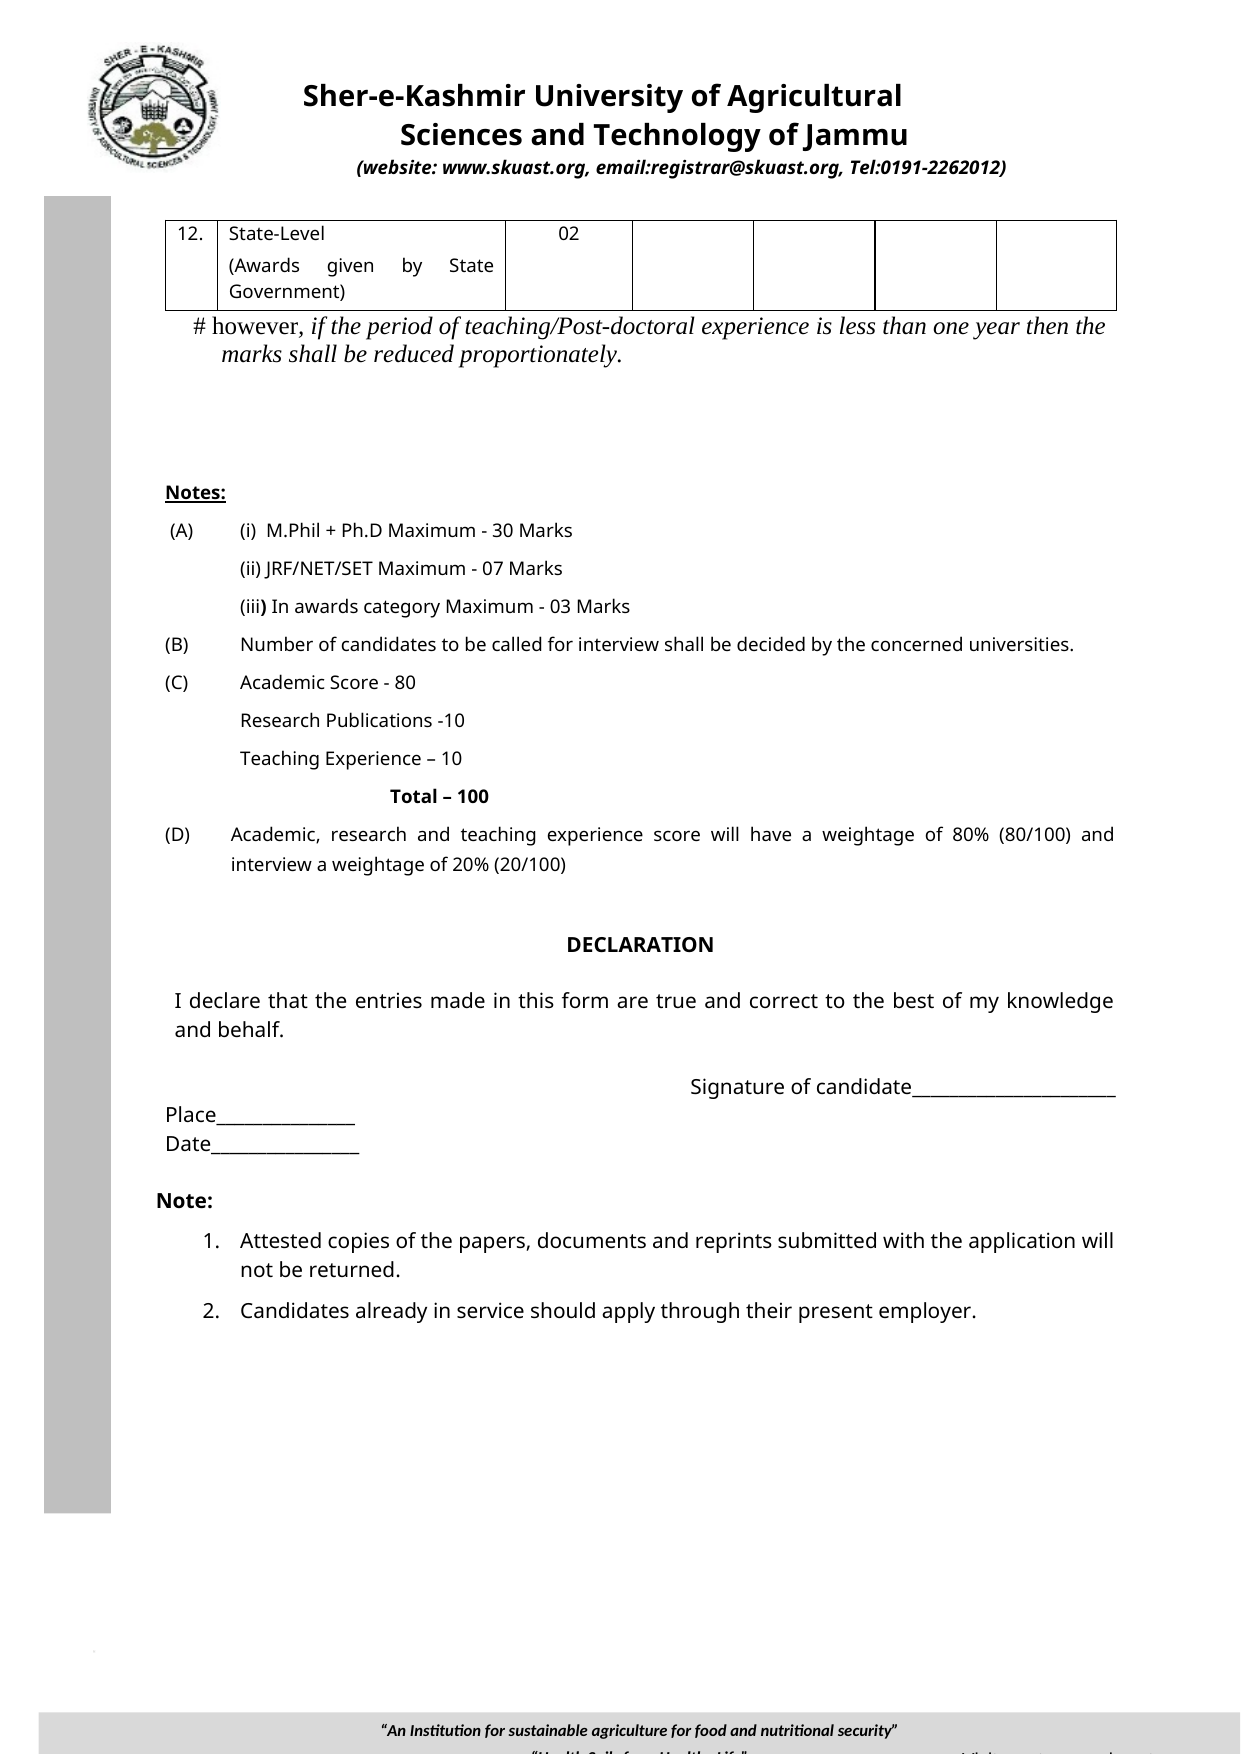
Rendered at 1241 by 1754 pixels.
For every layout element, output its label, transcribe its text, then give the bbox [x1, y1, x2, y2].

text # however, if the period of teaching/Post-doctoral experience is less than one year then the marks shall be reduced proportionately. [193, 311, 1116, 368]
table_cell [876, 221, 996, 310]
list Attested copies of the papers, documents and reprints submitted with the application will not be returned. [202, 1227, 1116, 1283]
table_cell State-Level (Awards given by State Government) [218, 221, 505, 310]
table_cell [633, 221, 753, 310]
text DECLARATION [165, 930, 1116, 958]
text Research Publications -10 [165, 708, 1116, 733]
text Place_______________ [165, 1100, 1116, 1129]
picture [83, 42, 221, 171]
table_cell [166, 221, 217, 310]
text Teaching Experience – 10 [165, 746, 1116, 771]
text Total – 100 [165, 784, 1116, 809]
text Signature of candidate______________________ [315, 1072, 1116, 1100]
text (ii) JRF/NET/SET Maximum - 07 Marks [165, 556, 1116, 581]
text (D) Academic, research and teaching experience score will have a weightage of 80% (80/100) and interview a weightage of 20% (20/100) [165, 822, 1116, 876]
text (B) Number of candidates to be called for interview shall be decided by the concerned universities. [165, 632, 1116, 657]
text (A) (i) M.Phil + Ph.D Maximum - 30 Marks [165, 517, 1116, 543]
text (C) Academic Score - 80 [165, 669, 1116, 695]
text Date________________ [165, 1129, 1116, 1157]
table_cell [754, 221, 874, 310]
list Candidates already in service should apply through their present employer. [202, 1296, 1116, 1324]
table_cell 02 [506, 221, 632, 310]
text (iii) In awards category Maximum - 03 Marks [165, 593, 1116, 619]
table_cell [997, 221, 1116, 310]
text I declare that the entries made in this form are true and correct to the best of my knowledge and behalf. [174, 987, 1116, 1043]
text Note: [156, 1186, 1116, 1214]
text Notes: [165, 479, 1116, 505]
